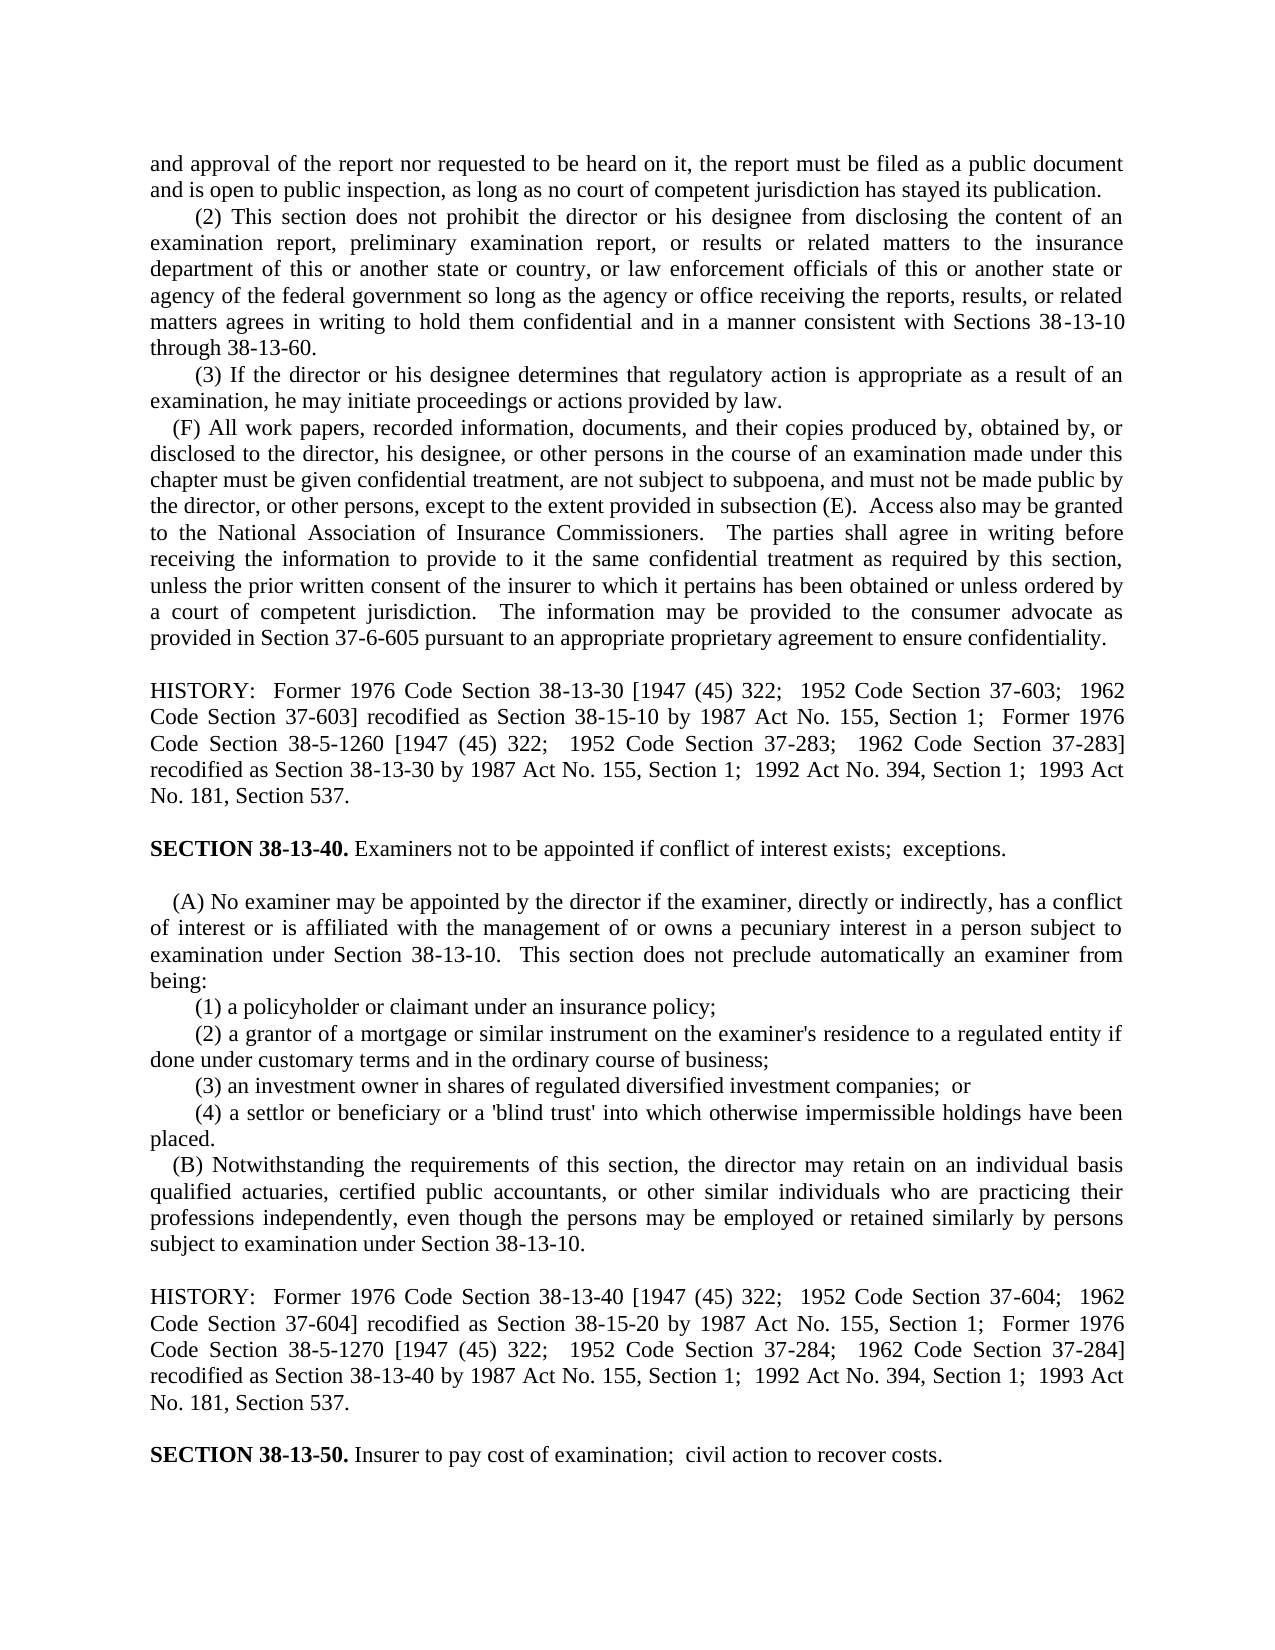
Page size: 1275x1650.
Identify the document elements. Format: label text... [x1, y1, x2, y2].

text (2) This section does not prohibit the director or his designee from disclosing the content of an examination report, preliminary examination report, or results or related matters to the insurance department of this or another state or country, or law enforcement officials of this or another state or agency of the federal government so long as the agency or office receiving the reports, results, or related matters agrees in writing to hold them confidential and in a manner consistent with Sections 38-13-10 through 38-13-60. [150, 203, 1125, 361]
text (2) a grantor of a mortgage or similar instrument on the examiner's residence to a regulated entity if done under customary terms and in the ordinary course of business; [150, 1020, 1125, 1072]
text (A) No examiner may be appointed by the director if the examiner, directly or indirectly, has a conflict of interest or is affiliated with the management of or owns a pecuniary interest in a person subject to examination under Section 38-13-10. This section does not preclude automatically an examiner from being: [150, 888, 1125, 993]
text HISTORY: Former 1976 Code Section 38-13-40 [1947 (45) 322; 1952 Code Section 37-604; 1962 Code Section 37-604] recodified as Section 38-15-20 by 1987 Act No. 155, Section 1; Former 1976 Code Section 38-5-1270 [1947 (45) 322; 1952 Code Section 37-284; 1962 Code Section 37-284] recodified as Section 38-13-40 by 1987 Act No. 155, Section 1; 1992 Act No. 394, Section 1; 1993 Act No. 181, Section 537. [150, 1283, 1125, 1415]
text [150, 150, 1125, 203]
text HISTORY: Former 1976 Code Section 38-13-30 [1947 (45) 322; 1952 Code Section 37-603; 1962 Code Section 37-603] recodified as Section 38-15-10 by 1987 Act No. 155, Section 1; Former 1976 Code Section 38-5-1260 [1947 (45) 322; 1952 Code Section 37-283; 1962 Code Section 37-283] recodified as Section 38-13-30 by 1987 Act No. 155, Section 1; 1992 Act No. 394, Section 1; 1993 Act No. 181, Section 537. [150, 677, 1125, 809]
text (3) If the director or his designee determines that regulatory action is appropriate as a result of an examination, he may initiate proceedings or actions provided by law. [150, 361, 1125, 413]
text (4) a settlor or beneficiary or a 'blind trust' into which otherwise impermissible holdings have been placed. [150, 1099, 1125, 1151]
text (F) All work papers, recorded information, documents, and their copies produced by, obtained by, or disclosed to the director, his designee, or other persons in the course of an examination made under this chapter must be given confidential treatment, are not subject to subpoena, and must not be made public by the director, or other persons, except to the extent provided in subsection (E). Access also may be granted to the National Association of Insurance Commissioners. The parties shall agree in writing before receiving the information to provide to it the same confidential treatment as required by this section, unless the prior written consent of the insurer to which it pertains has been obtained or unless ordered by a court of competent jurisdiction. The information may be provided to the consumer advocate as provided in Section 37-6-605 pursuant to an appropriate proprietary agreement to ensure confidentiality. [150, 413, 1125, 651]
text SECTION 38-13-50. Insurer to pay cost of examination; civil action to recover costs. [150, 1441, 1125, 1468]
text (3) an investment owner in shares of regulated diversified investment companies; or [150, 1072, 1125, 1099]
text (1) a policyholder or claimant under an insurance policy; [150, 993, 1125, 1020]
text SECTION 38-13-40. Examiners not to be appointed if conflict of interest exists; exceptions. [150, 835, 1125, 862]
text (B) Notwithstanding the requirements of this section, the director may retain on an individual basis qualified actuaries, certified public accountants, or other similar individuals who are practicing their professions independently, even though the persons may be employed or retained similarly by persons subject to examination under Section 38-13-10. [150, 1151, 1125, 1257]
